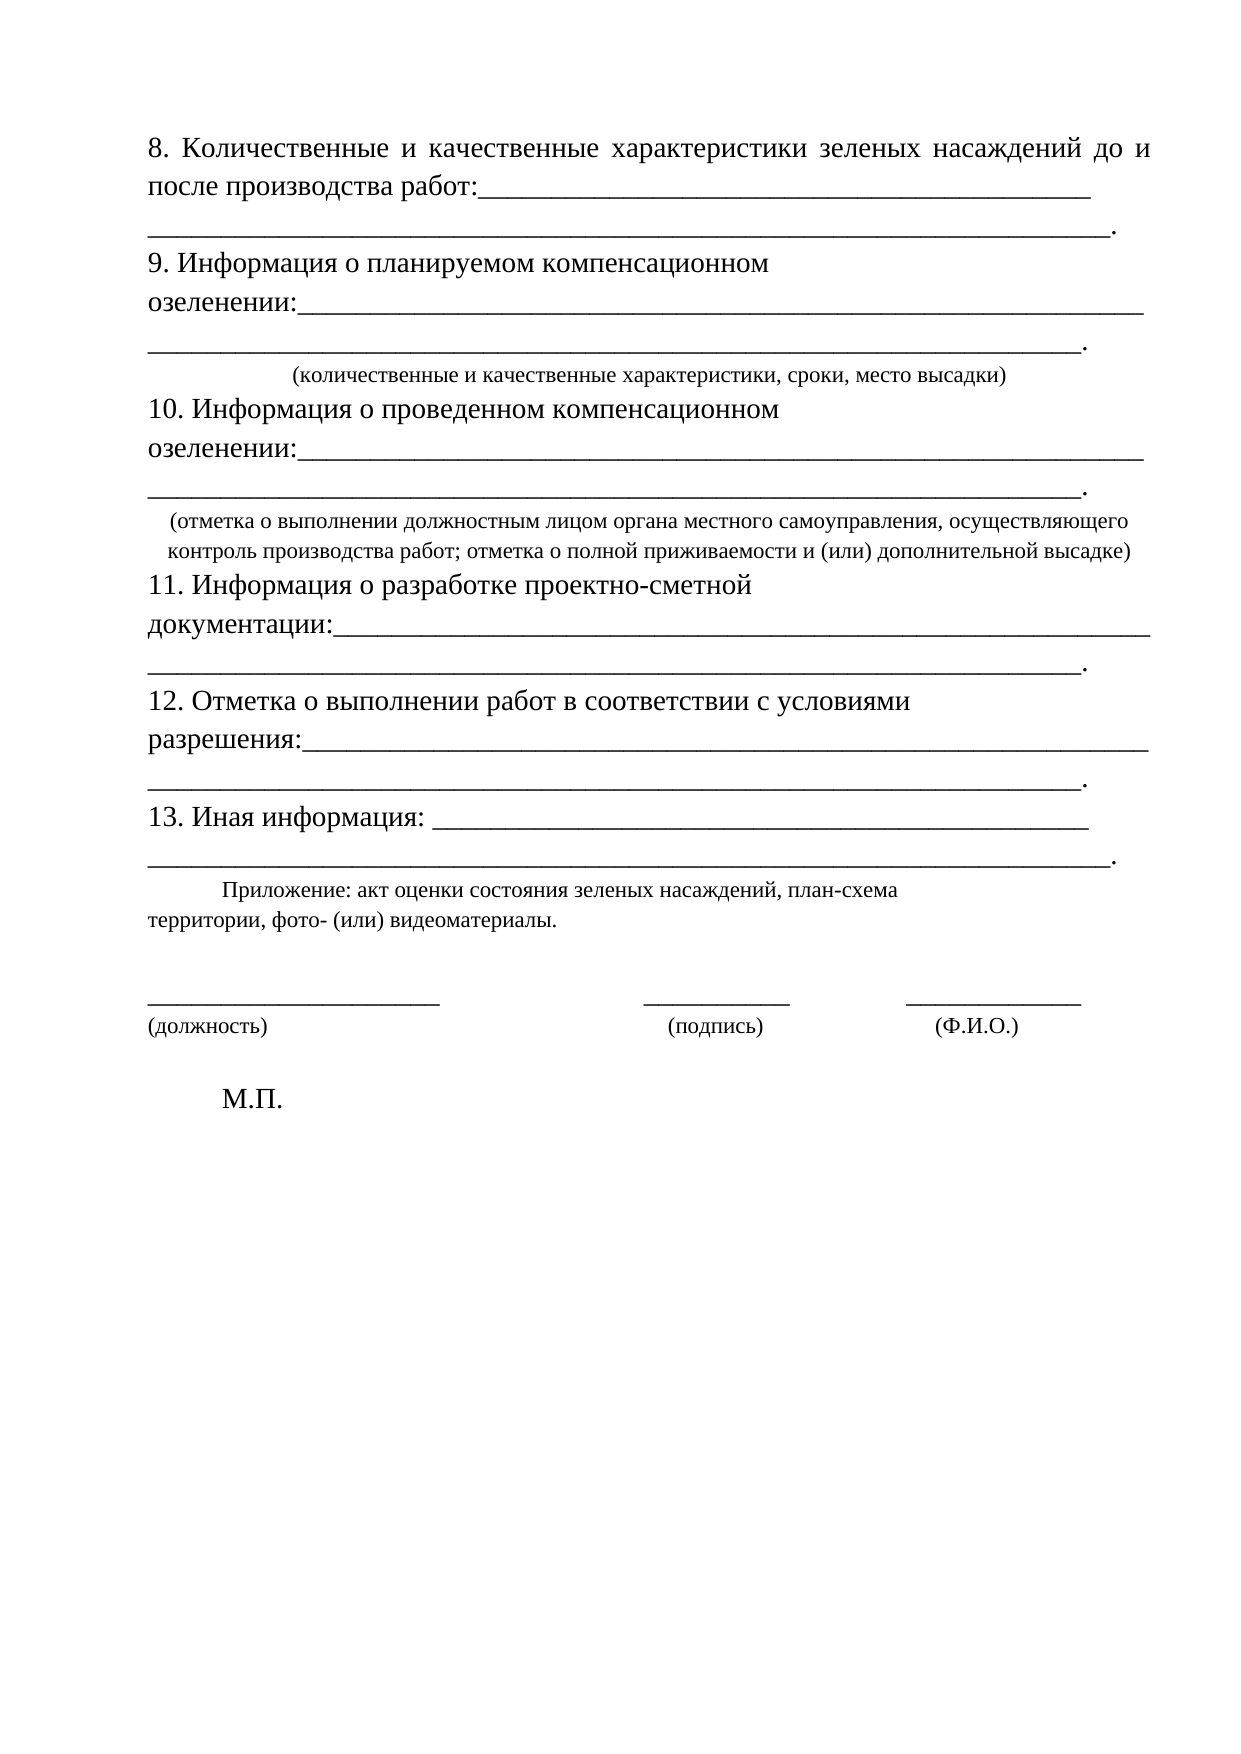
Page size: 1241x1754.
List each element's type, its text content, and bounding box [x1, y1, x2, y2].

text разрешения:__________________________________________________________________________________________________________________________. [148, 722, 1152, 794]
text территории, фото- (или) видеоматериалы. [148, 906, 1152, 932]
text __________________________________________________________________. [148, 837, 1152, 871]
text озеленении:__________________________________________________________________________________________________________________________. [148, 430, 1152, 502]
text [148, 207, 1152, 241]
text 8. Количественные и качественные характеристики зеленых насаждений до и после производства работ:__________________________________________ [148, 130, 1152, 202]
text озеленении:__________________________________________________________________________________________________________________________. [148, 284, 1152, 356]
text 13. Иная информация: _____________________________________________ [148, 799, 1152, 832]
text документации:________________________________________________________________________________________________________________________. [148, 606, 1152, 678]
text ____________________ __________ ____________ (должность) (подпись) (Ф.И.О.) [148, 975, 1152, 1038]
text 9. Информация о планируемом компенсационном [148, 246, 1152, 279]
text 11. Информация о разработке проектно-сметной [148, 567, 1152, 601]
text (отметка о выполнении должностным лицом органа местного самоуправления, осуществляющего контроль производства работ; отметка о полной приживаемости и (или) дополнительной высадке) [148, 507, 1152, 563]
text Приложение: акт оценки состояния зеленых насаждений, план-схема [148, 876, 1152, 902]
text 10. Информация о проведенном компенсационном [148, 391, 1152, 425]
text (количественные и качественные характеристики, сроки, место высадки) [148, 361, 1152, 387]
text М.П. [148, 1081, 1152, 1114]
text 12. Отметка о выполнении работ в соответствии с условиями [148, 683, 1152, 717]
